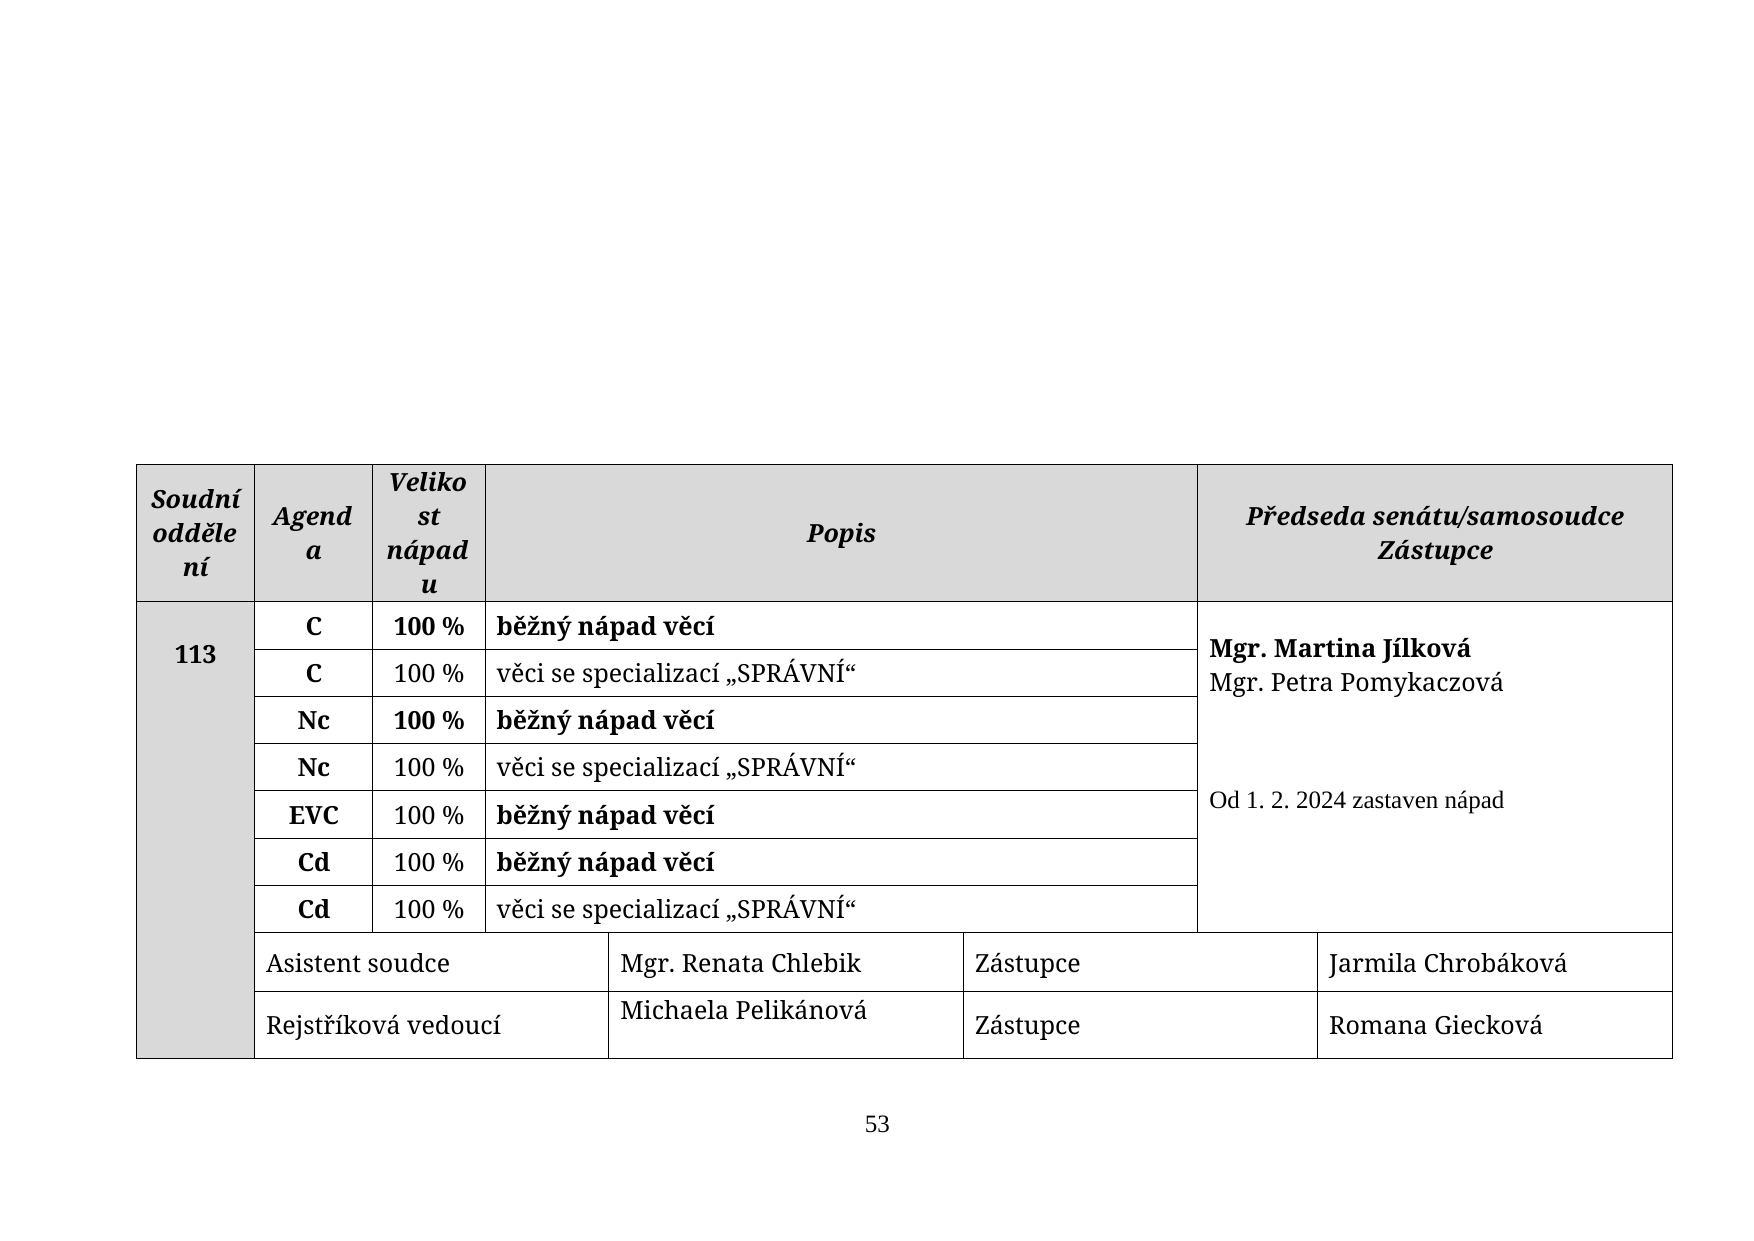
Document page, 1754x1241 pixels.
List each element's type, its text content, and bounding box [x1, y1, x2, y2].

table_header Velikost nápadu [373, 465, 485, 601]
table_header Popis [486, 465, 1197, 601]
table_cell C [255, 650, 372, 696]
table_cell běžný nápad věcí [486, 697, 1197, 743]
table_cell Zástupce [964, 992, 1317, 1058]
table_cell Jarmila Chrobáková [1318, 933, 1672, 991]
table_cell věci se specializací „SPRÁVNÍ“ [486, 744, 1197, 790]
table_cell Zástupce [964, 933, 1317, 991]
table_cell Michaela Pelikánová [609, 992, 963, 1058]
table_cell 113 [137, 602, 254, 1058]
table_cell C [255, 602, 372, 648]
table_cell 100 % [373, 650, 485, 696]
table_cell věci se specializací „SPRÁVNÍ“ [486, 886, 1197, 932]
table_cell 100 % [373, 791, 485, 838]
table_cell 100 % [373, 886, 485, 932]
table_cell Asistent soudce [255, 933, 608, 991]
table_cell Cd [255, 886, 372, 932]
table_cell Mgr. Martina Jílková Mgr. Petra Pomykaczová Od 1. 2. 2024 zastaven nápad [1198, 602, 1672, 932]
table_cell věci se specializací „SPRÁVNÍ“ [486, 650, 1197, 696]
table_cell běžný nápad věcí [486, 839, 1197, 885]
table_cell Nc [255, 697, 372, 743]
table_header Agenda [255, 465, 372, 601]
table_cell 100 % [373, 697, 485, 743]
table_cell běžný nápad věcí [486, 602, 1197, 648]
table_cell 100 % [373, 839, 485, 885]
table_cell Rejstříková vedoucí [255, 992, 608, 1058]
table_cell Cd [255, 839, 372, 885]
table_cell 100 % [373, 602, 485, 648]
table_cell běžný nápad věcí [486, 791, 1197, 838]
table_cell EVC [255, 791, 372, 838]
table_cell 100 % [373, 744, 485, 790]
table_header Soudní oddělení [137, 465, 254, 601]
table_cell Nc [255, 744, 372, 790]
table_cell Romana Giecková [1318, 992, 1672, 1058]
table_header Předseda senátu/samosoudce Zástupce [1198, 465, 1672, 601]
table_cell Mgr. Renata Chlebik [609, 933, 963, 991]
